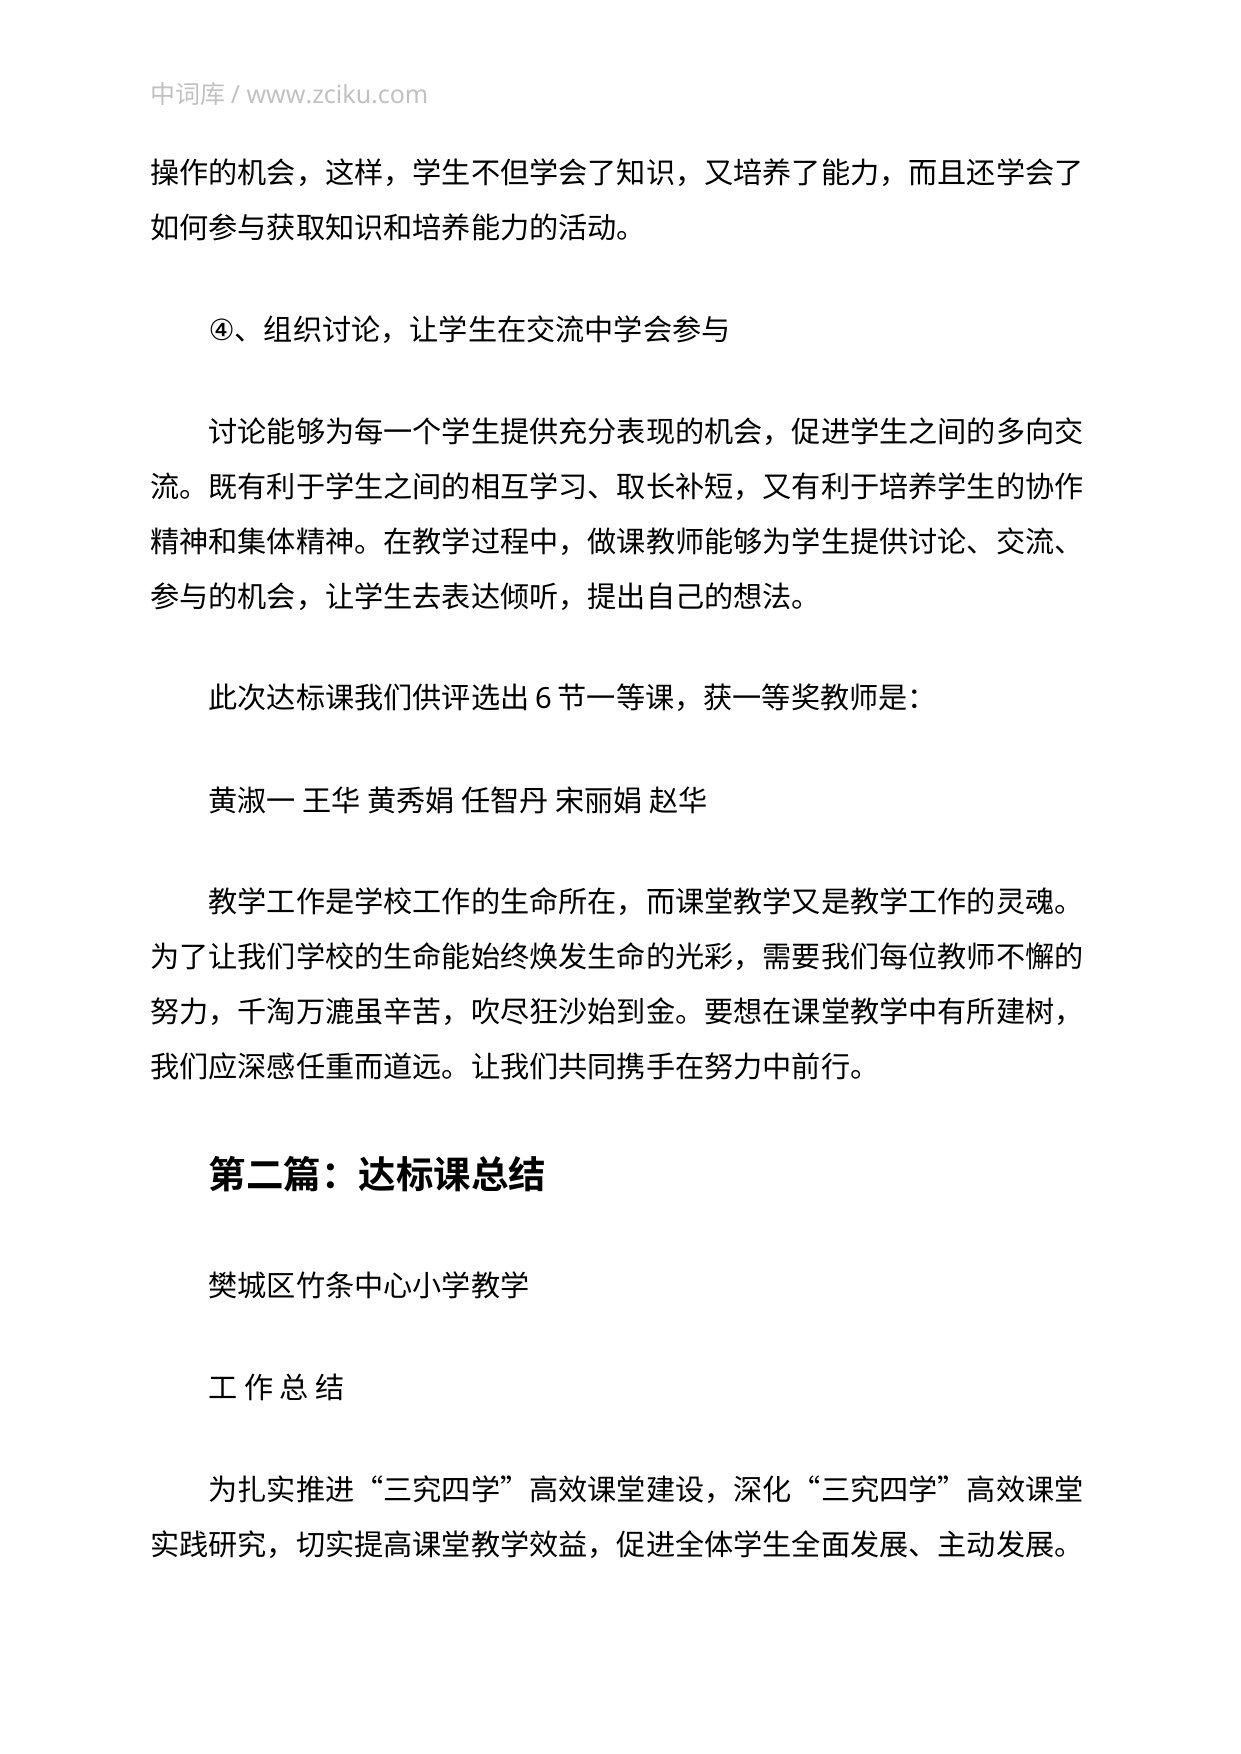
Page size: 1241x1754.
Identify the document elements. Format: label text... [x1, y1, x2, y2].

text ④、组织讨论，让学生在交流中学会参与 [150, 307, 1090, 349]
text 此次达标课我们供评选出6节一等课，获一等奖教师是： [150, 675, 1090, 717]
text 樊城区竹条中心小学教学 [150, 1263, 1090, 1305]
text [150, 150, 1090, 247]
text 教学工作是学校工作的生命所在，而课堂教学又是教学工作的灵魂。为了让我们学校的生命能始终焕发生命的光彩，需要我们每位教师不懈的努力，千淘万漉虽辛苦，吹尽狂沙始到金。要想在课堂教学中有所建树，我们应深感任重而道远。让我们共同携手在努力中前行。 [150, 879, 1090, 1086]
text 工 作 总 结 [150, 1364, 1090, 1407]
text 第二篇：达标课总结 [150, 1145, 1090, 1199]
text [150, 1466, 1090, 1563]
text 讨论能够为每一个学生提供充分表现的机会，促进学生之间的多向交流。既有利于学生之间的相互学习、取长补短，又有利于培养学生的协作精神和集体精神。在教学过程中，做课教师能够为学生提供讨论、交流、参与的机会，让学生去表达倾听，提出自己的想法。 [150, 409, 1090, 616]
text 黄淑一 王华 黄秀娟 任智丹 宋丽娟 赵华 [150, 777, 1090, 819]
